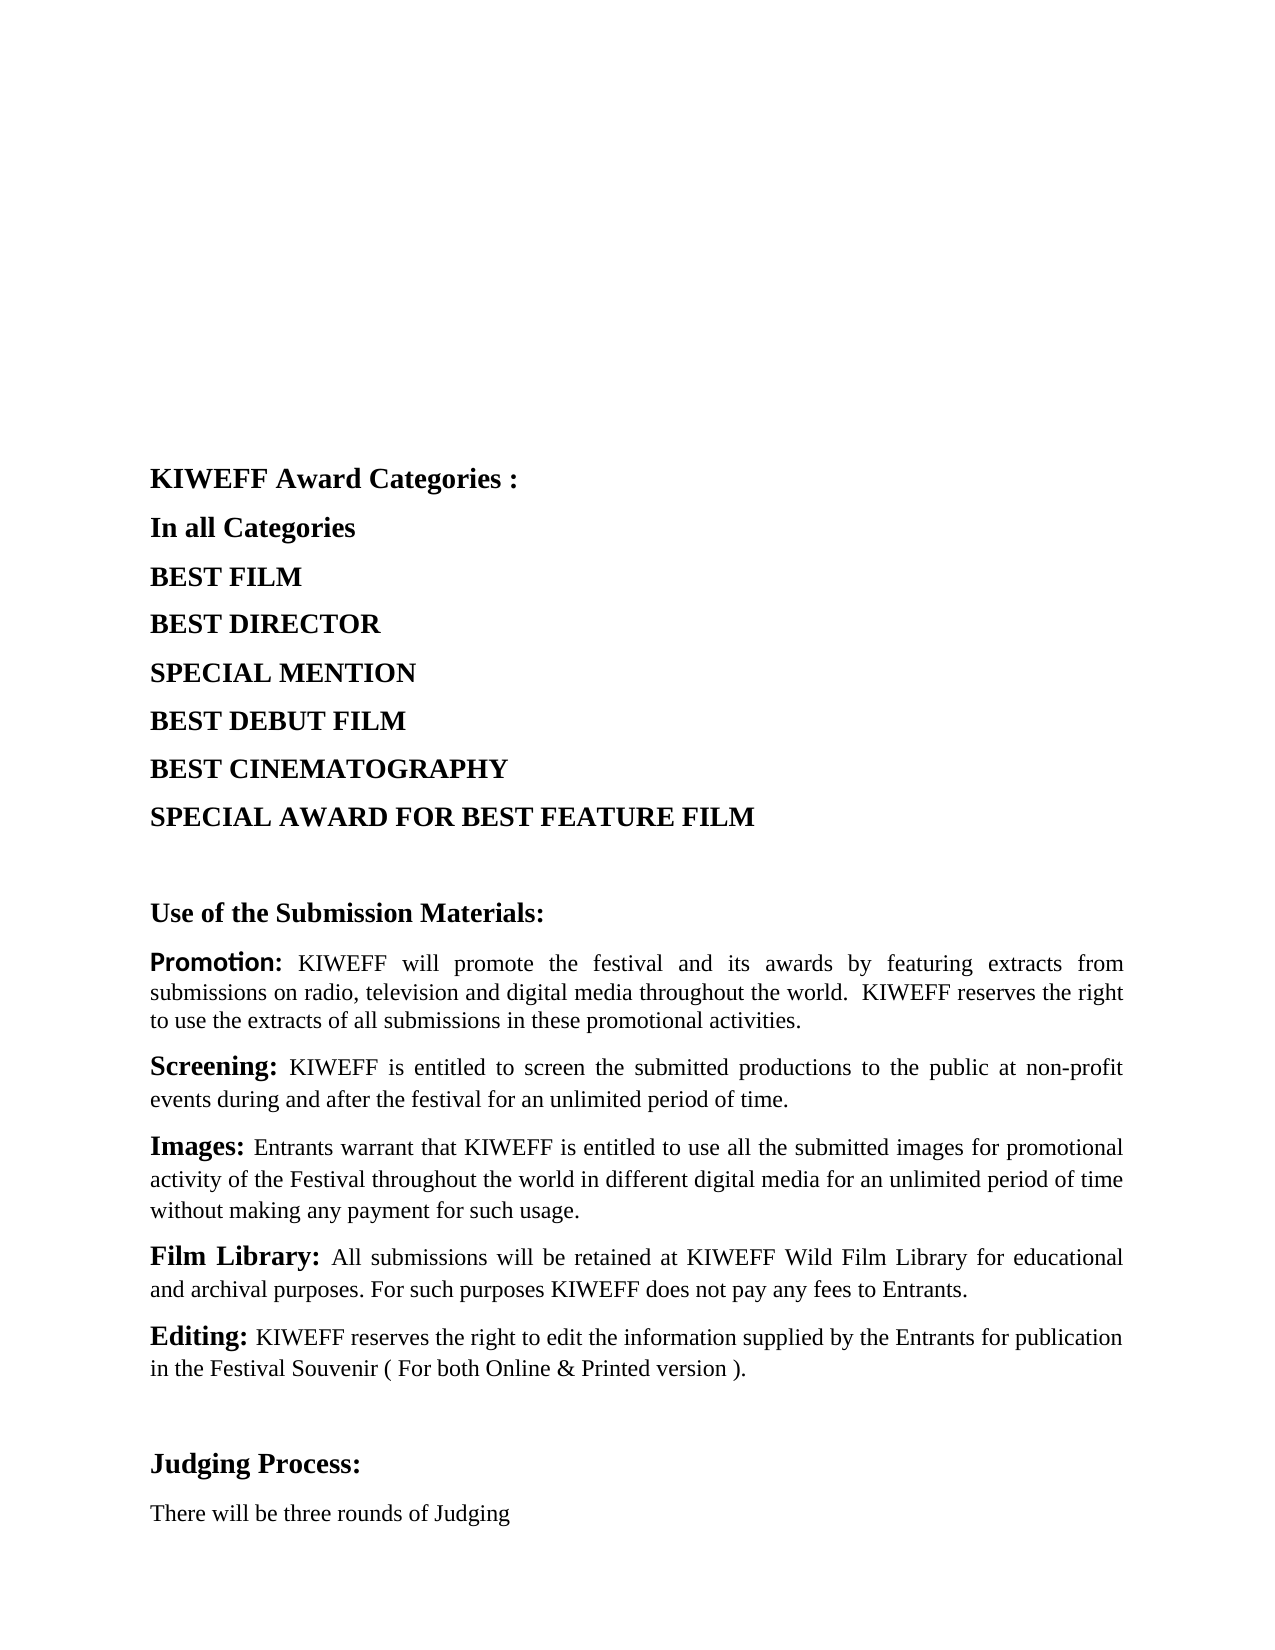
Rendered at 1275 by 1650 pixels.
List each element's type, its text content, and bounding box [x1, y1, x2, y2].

text BEST CINEMATOGRAPHY [150, 752, 1125, 784]
text KIWEFF Award Categories : [150, 461, 1125, 495]
text Judging Process: [150, 1446, 1125, 1479]
text SPECIAL MENTION [150, 656, 1125, 688]
text Images: Entrants warrant that KIWEFF is entitled to use all the submitted images for promotional activity of the Festival throughout the world in different digital media for an unlimited period of time without making any payment for such usage. [150, 1129, 1125, 1224]
text Promotion: KIWEFF will promote the festival and its awards by featuring extracts from submissions on radio, television and digital media throughout the world. KIWEFF reserves the right to use the extracts of all submissions in these promotional activities. [150, 944, 1125, 1034]
text In all Categories [150, 510, 1125, 544]
text BEST FILM [150, 559, 1125, 592]
text There will be three rounds of Judging [150, 1495, 1125, 1526]
text Film Library: All submissions will be retained at KIWEFF Wild Film Library for educational and archival purposes. For such purposes KIWEFF does not pay any fees to Entrants. [150, 1239, 1125, 1303]
text Editing: KIWEFF reserves the right to edit the information supplied by the Entrants for publication in the Festival Souvenir ( For both Online & Printed version ). [150, 1318, 1125, 1382]
text BEST DIRECTOR [150, 608, 1125, 640]
text Screening: KIWEFF is entitled to screen the submitted productions to the public at non-profit events during and after the festival for an unlimited period of time. [150, 1049, 1125, 1113]
text SPECIAL AWARD FOR BEST FEATURE FILM [150, 800, 1125, 832]
text BEST DEBUT FILM [150, 704, 1125, 736]
text Use of the Submission Materials: [150, 896, 1125, 928]
